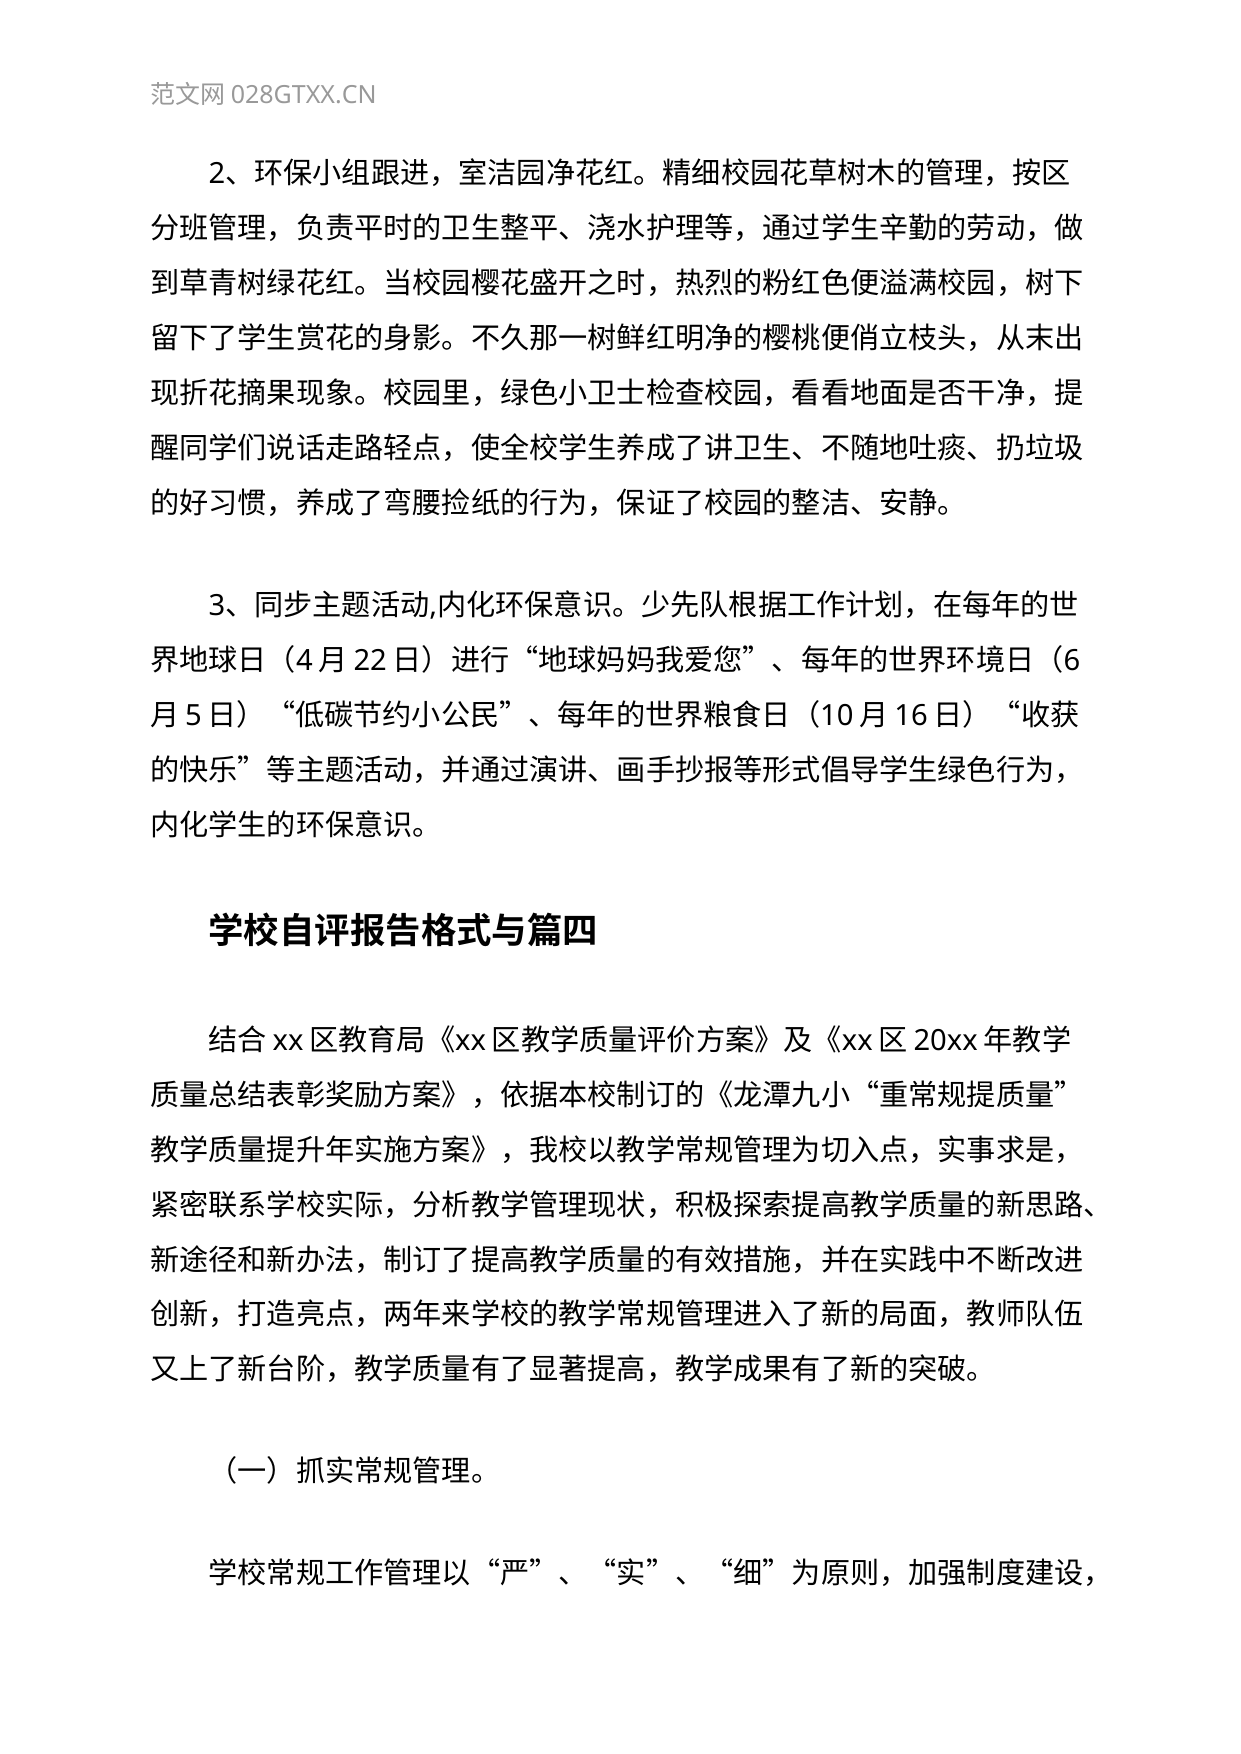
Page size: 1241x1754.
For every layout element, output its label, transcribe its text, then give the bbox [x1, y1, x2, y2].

text 2、环保小组跟进，室洁园净花红。精细校园花草树木的管理，按区分班管理，负责平时的卫生整平、浇水护理等，通过学生辛勤的劳动，做到草青树绿花红。当校园樱花盛开之时，热烈的粉红色便溢满校园，树下留下了学生赏花的身影。不久那一树鲜红明净的樱桃便俏立枝头，从末出现折花摘果现象。校园里，绿色小卫士检查校园，看看地面是否干净，提醒同学们说话走路轻点，使全校学生养成了讲卫生、不随地吐痰、扔垃圾的好习惯，养成了弯腰捡纸的行为，保证了校园的整洁、安静。 [150, 150, 1090, 522]
text （一）抓实常规管理。 [150, 1448, 1090, 1490]
text 学校自评报告格式与篇四 [150, 903, 1090, 954]
text 3、同步主题活动,内化环保意识。少先队根据工作计划，在每年的世界地球日（4月22日）进行“地球妈妈我爱您”、每年的世界环境日（6月5日）“低碳节约小公民”、每年的世界粮食日（10月16日）“收获的快乐”等主题活动，并通过演讲、画手抄报等形式倡导学生绿色行为，内化学生的环保意识。 [150, 581, 1090, 843]
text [150, 1549, 1090, 1592]
text 结合xx区教育局《xx区教学质量评价方案》及《xx区20xx年教学质量总结表彰奖励方案》，依据本校制订的《龙潭九小“重常规提质量”教学质量提升年实施方案》，我校以教学常规管理为切入点，实事求是，紧密联系学校实际，分析教学管理现状，积极探索提高教学质量的新思路、新途径和新办法，制订了提高教学质量的有效措施，并在实践中不断改进创新，打造亮点，两年来学校的教学常规管理进入了新的局面，教师队伍又上了新台阶，教学质量有了显著提高，教学成果有了新的突破。 [150, 1016, 1090, 1388]
